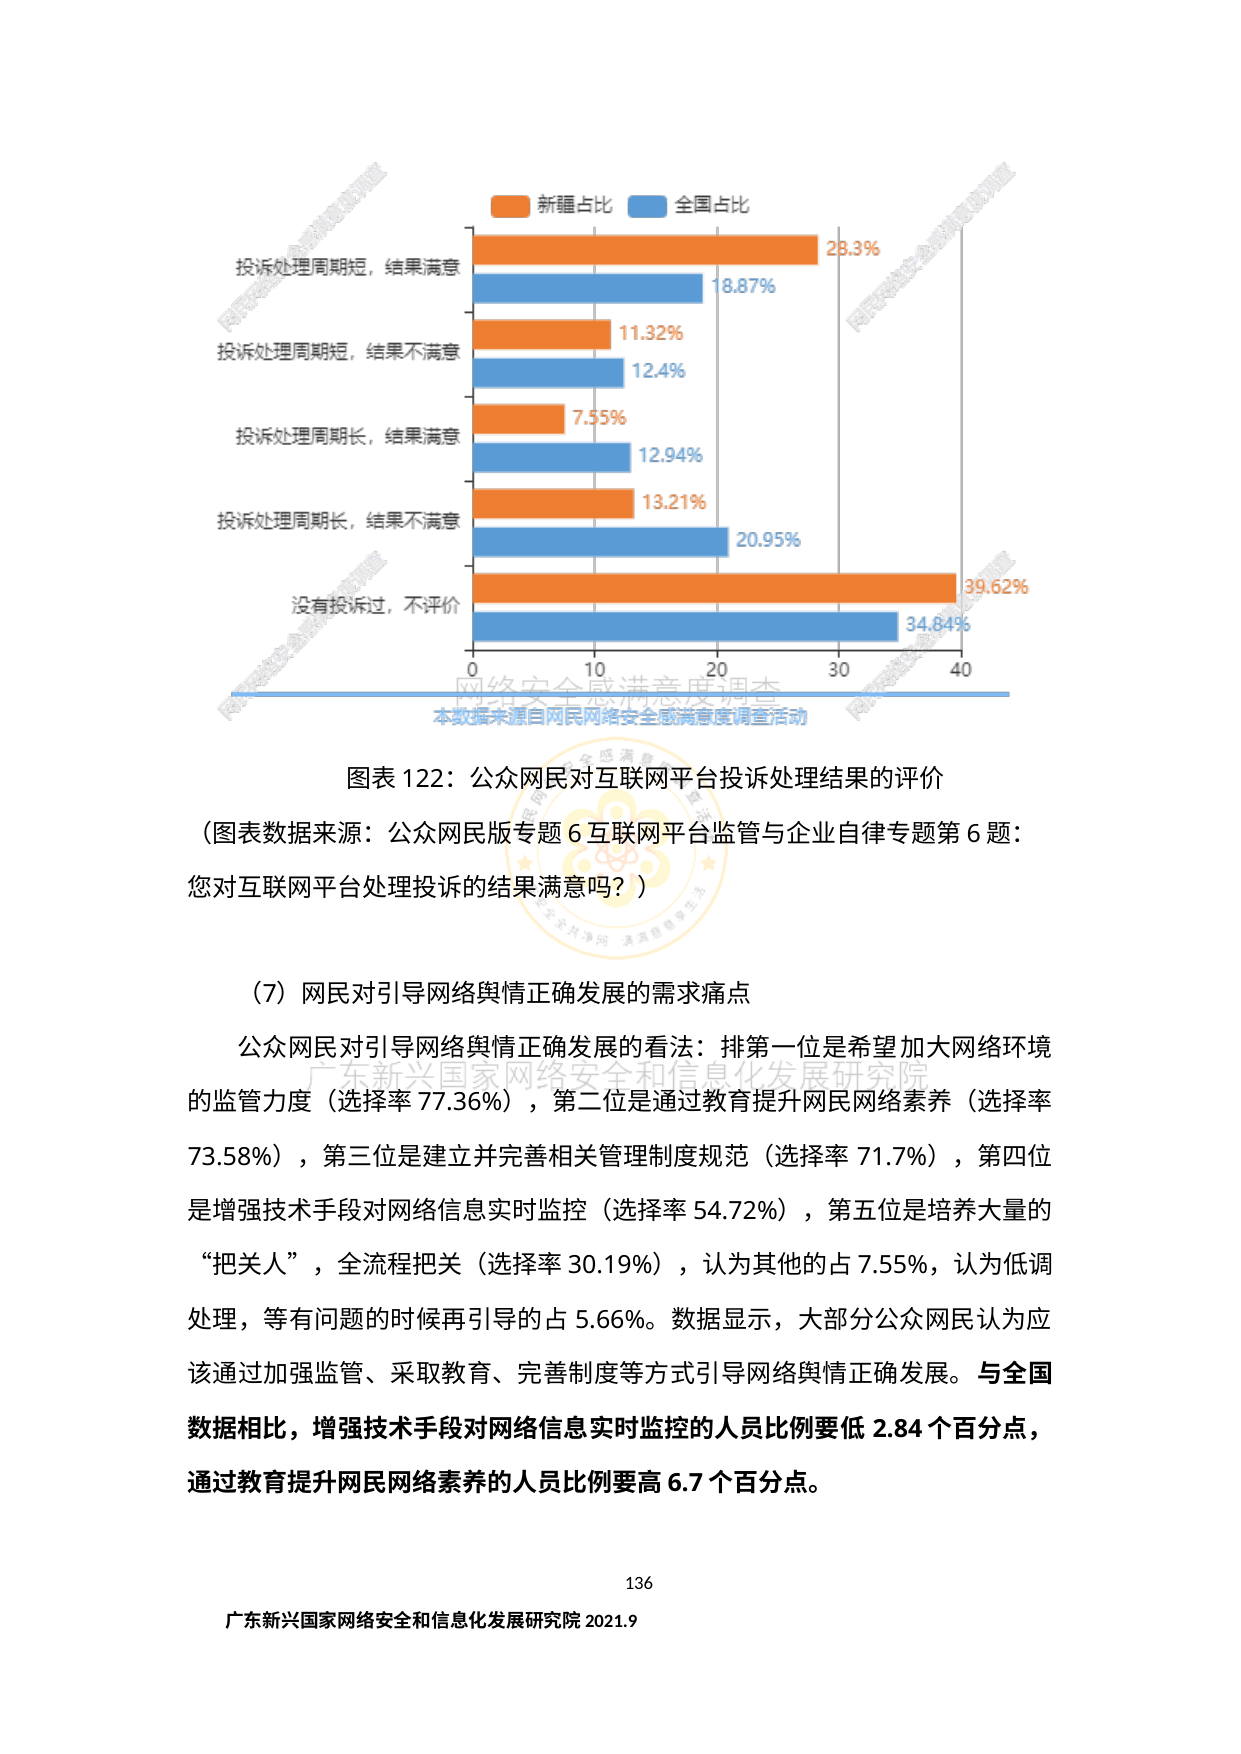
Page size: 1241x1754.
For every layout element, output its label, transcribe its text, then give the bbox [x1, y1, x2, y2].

text 图表122：公众网民对互联网平台投诉处理结果的评价 [187, 759, 1053, 795]
text （7）网民对引导网络舆情正确发展的需求痛点 [187, 973, 1053, 1009]
text （图表数据来源：公众网民版专题6互联网平台监管与企业自律专题第6题：您对互联网平台处理投诉的结果满意吗？） [187, 813, 1053, 904]
text 公众网民对引导网络舆情正确发展的看法：排第一位是希望加大网络环境的监管力度（选择率77.36%），第二位是通过教育提升网民网络素养（选择率73.58%），第三位是建立并完善相关管理制度规范（选择率71.7%），第四位是增强技术手段对网络信息实时监控（选择率54.72%），第五位是培养大量的“把关人”，全流程把关（选择率30.19%），认为其他的占7.55%，认为低调处理，等有问题的时候再引导的占5.66%。数据显示，大部分公众网民认为应该通过加强监管、采取教育、完善制度等方式引导网络舆情正确发展。与全国数据相比，增强技术手段对网络信息实时监控的人员比例要低2.84个百分点，通过教育提升网民网络素养的人员比例要高6.7个百分点。 [187, 1027, 1053, 1499]
picture [202, 150, 1039, 744]
